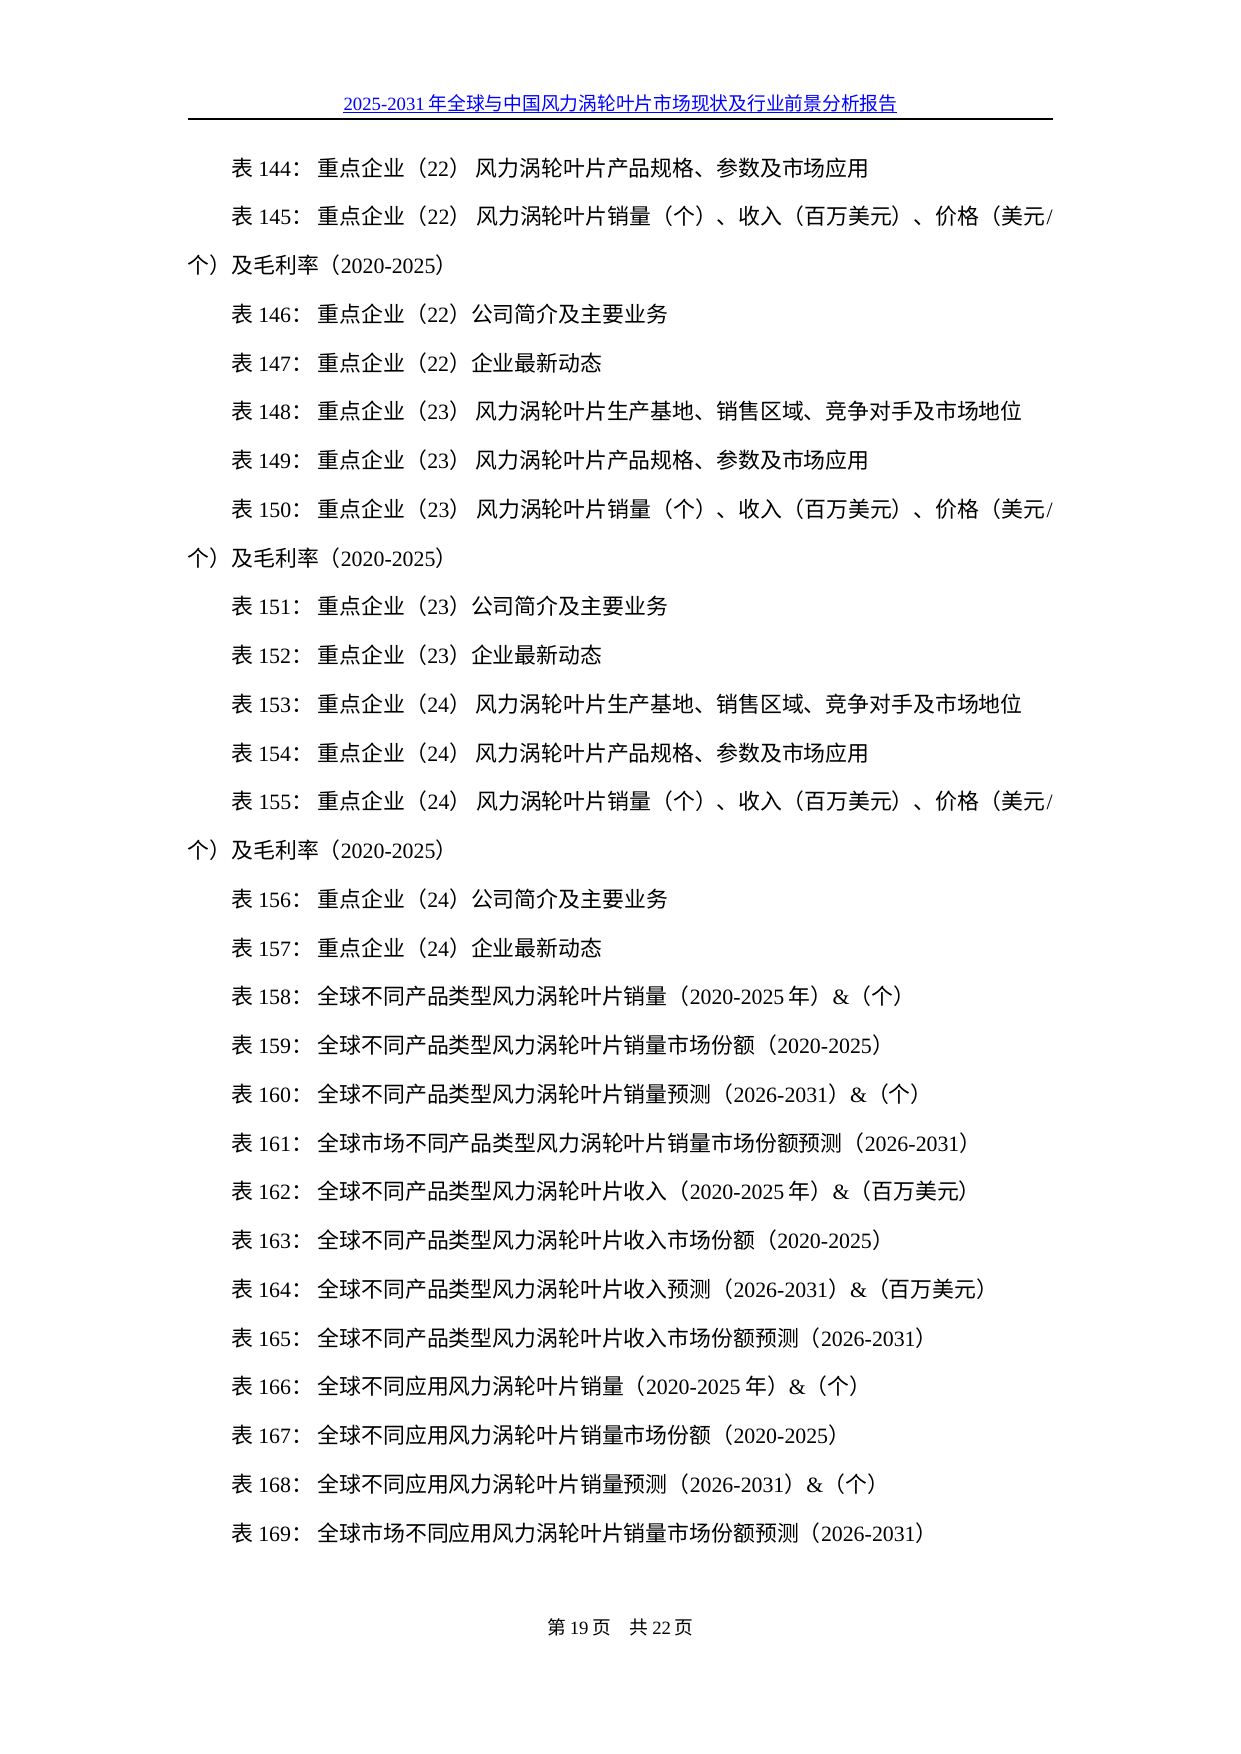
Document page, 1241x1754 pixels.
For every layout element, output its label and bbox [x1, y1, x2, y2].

text [187, 150, 1053, 1548]
